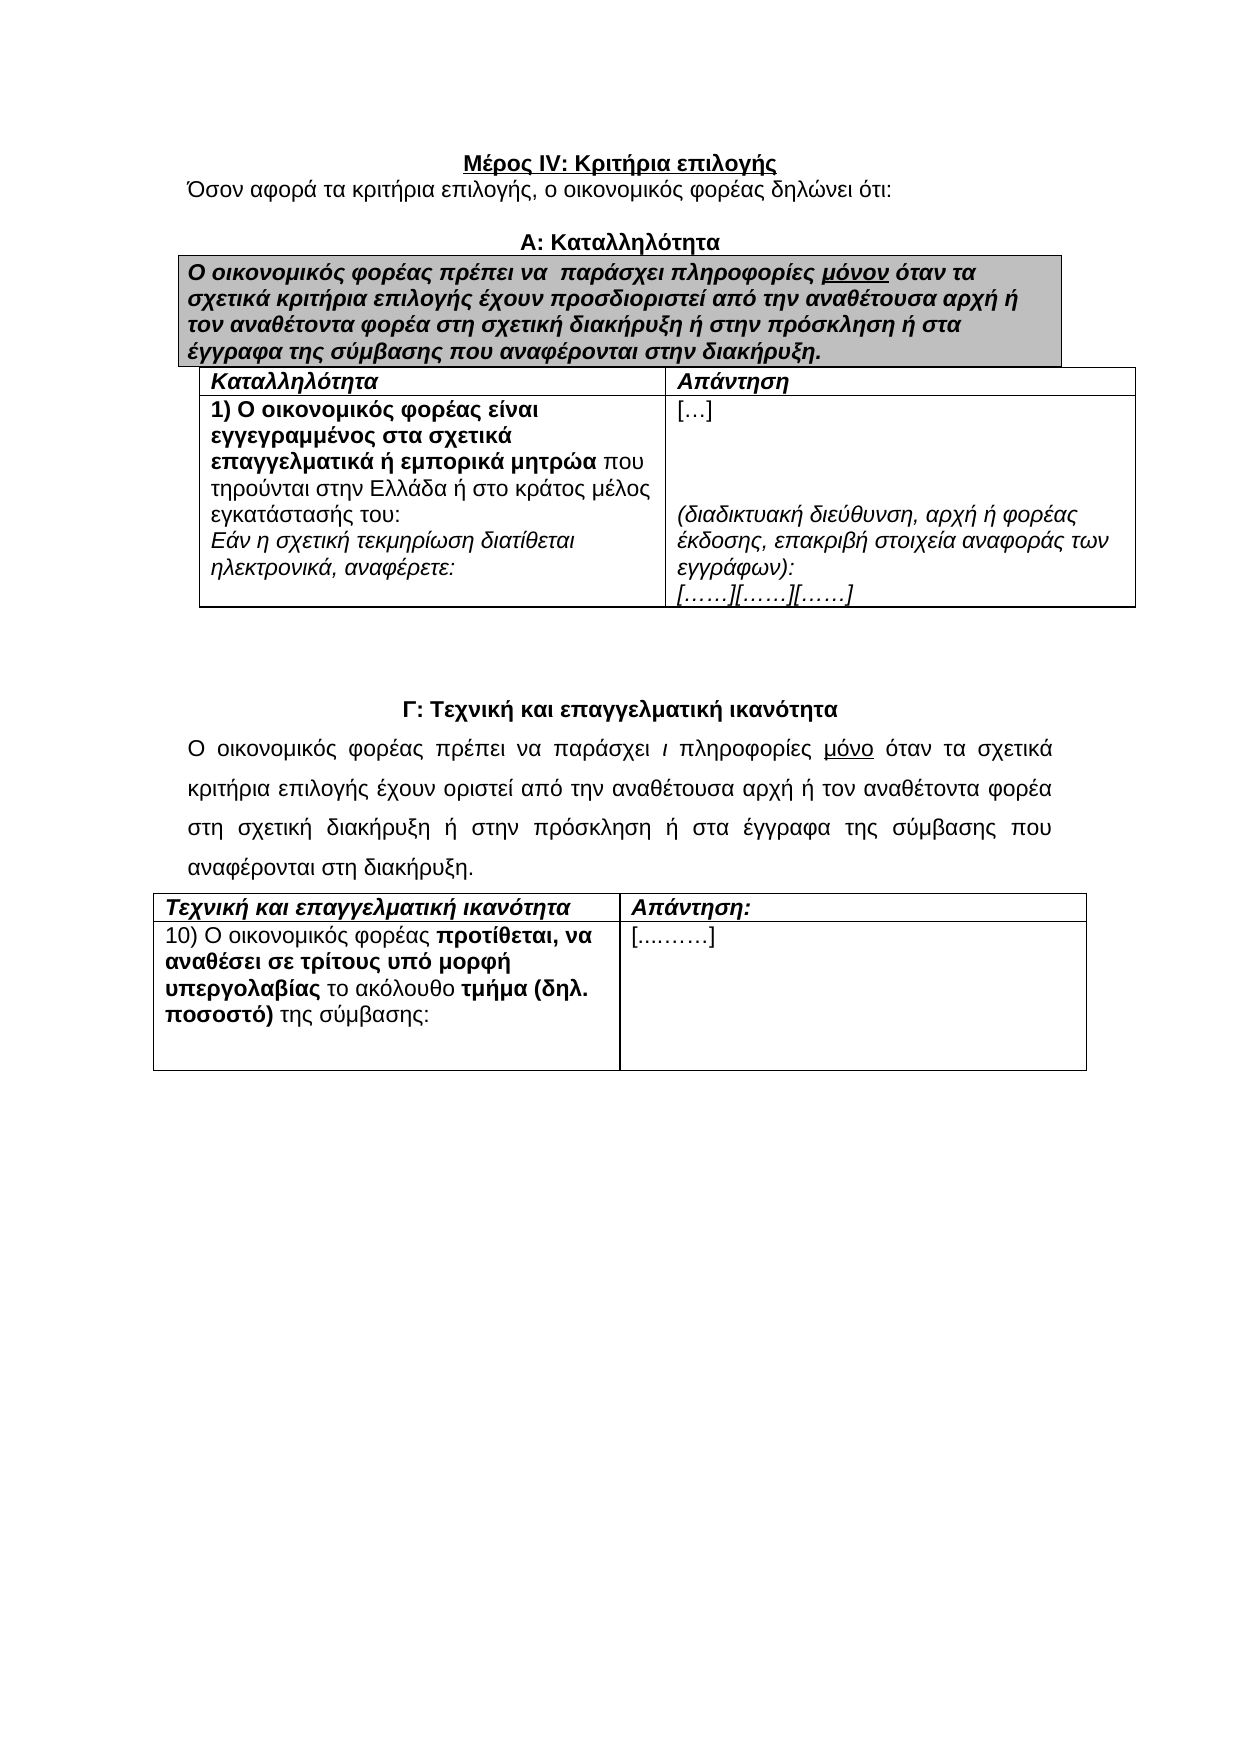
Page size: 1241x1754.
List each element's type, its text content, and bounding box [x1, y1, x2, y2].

text Γ: Τεχνική και επαγγελματική ικανότητα [187, 696, 1053, 722]
table_cell […] (διαδικτυακή διεύθυνση, αρχή ή φορέας έκδοσης, επακριβή στοιχεία αναφοράς των εγγράφων): [……][……][……] [666, 396, 1135, 606]
table_cell 10) Ο οικονομικός φορέας προτίθεται, να αναθέσει σε τρίτους υπό μορφή υπεργολαβίας το ακόλουθο τμήμα (δηλ. ποσοστό) της σύμβασης: [154, 922, 619, 1070]
table_header Τεχνική και επαγγελματική ικανότητα [154, 894, 619, 921]
table_header Απάντηση: [621, 894, 1086, 921]
table_header Καταλληλότητα [200, 368, 665, 394]
text Ο οικονομικός φορέας πρέπει να παράσχει πληροφορίες μόνον όταν τα σχετικά κριτήρια επιλογής έχουν προσδιοριστεί από την αναθέτουσα αρχή ή τον αναθέτοντα φορέα στη σχετική διακήρυξη ή στην πρόσκληση ή στα έγγραφα της σύμβασης που αναφέρονται στην διακήρυξη. [179, 256, 1061, 366]
text Α: Καταλληλότητα [187, 229, 1053, 255]
table_cell [....……] [621, 922, 1086, 1070]
text Μέρος IV: Κριτήρια επιλογής [187, 150, 1053, 176]
table_header Απάντηση [666, 368, 1135, 394]
text Όσον αφορά τα κριτήρια επιλογής, ο οικονομικός φορέας δηλώνει ότι: [187, 176, 1053, 203]
text Ο οικονομικός φορέας πρέπει να παράσχει ι πληροφορίες μόνο όταν τα σχετικά κριτήρια επιλογής έχουν οριστεί από την αναθέτουσα αρχή ή τον αναθέτοντα φορέα στη σχετική διακήρυξη ή στην πρόσκληση ή στα έγγραφα της σύμβασης που αναφέρονται στη διακήρυξη. [187, 735, 1053, 880]
table_cell 1) Ο οικονομικός φορέας είναι εγγεγραμμένος στα σχετικά επαγγελματικά ή εμπορικά μητρώα που τηρούνται στην Ελλάδα ή στο κράτος μέλος εγκατάστασής του: Εάν η σχετική τεκμηρίωση διατίθεται ηλεκτρονικά, αναφέρετε: [200, 396, 665, 606]
